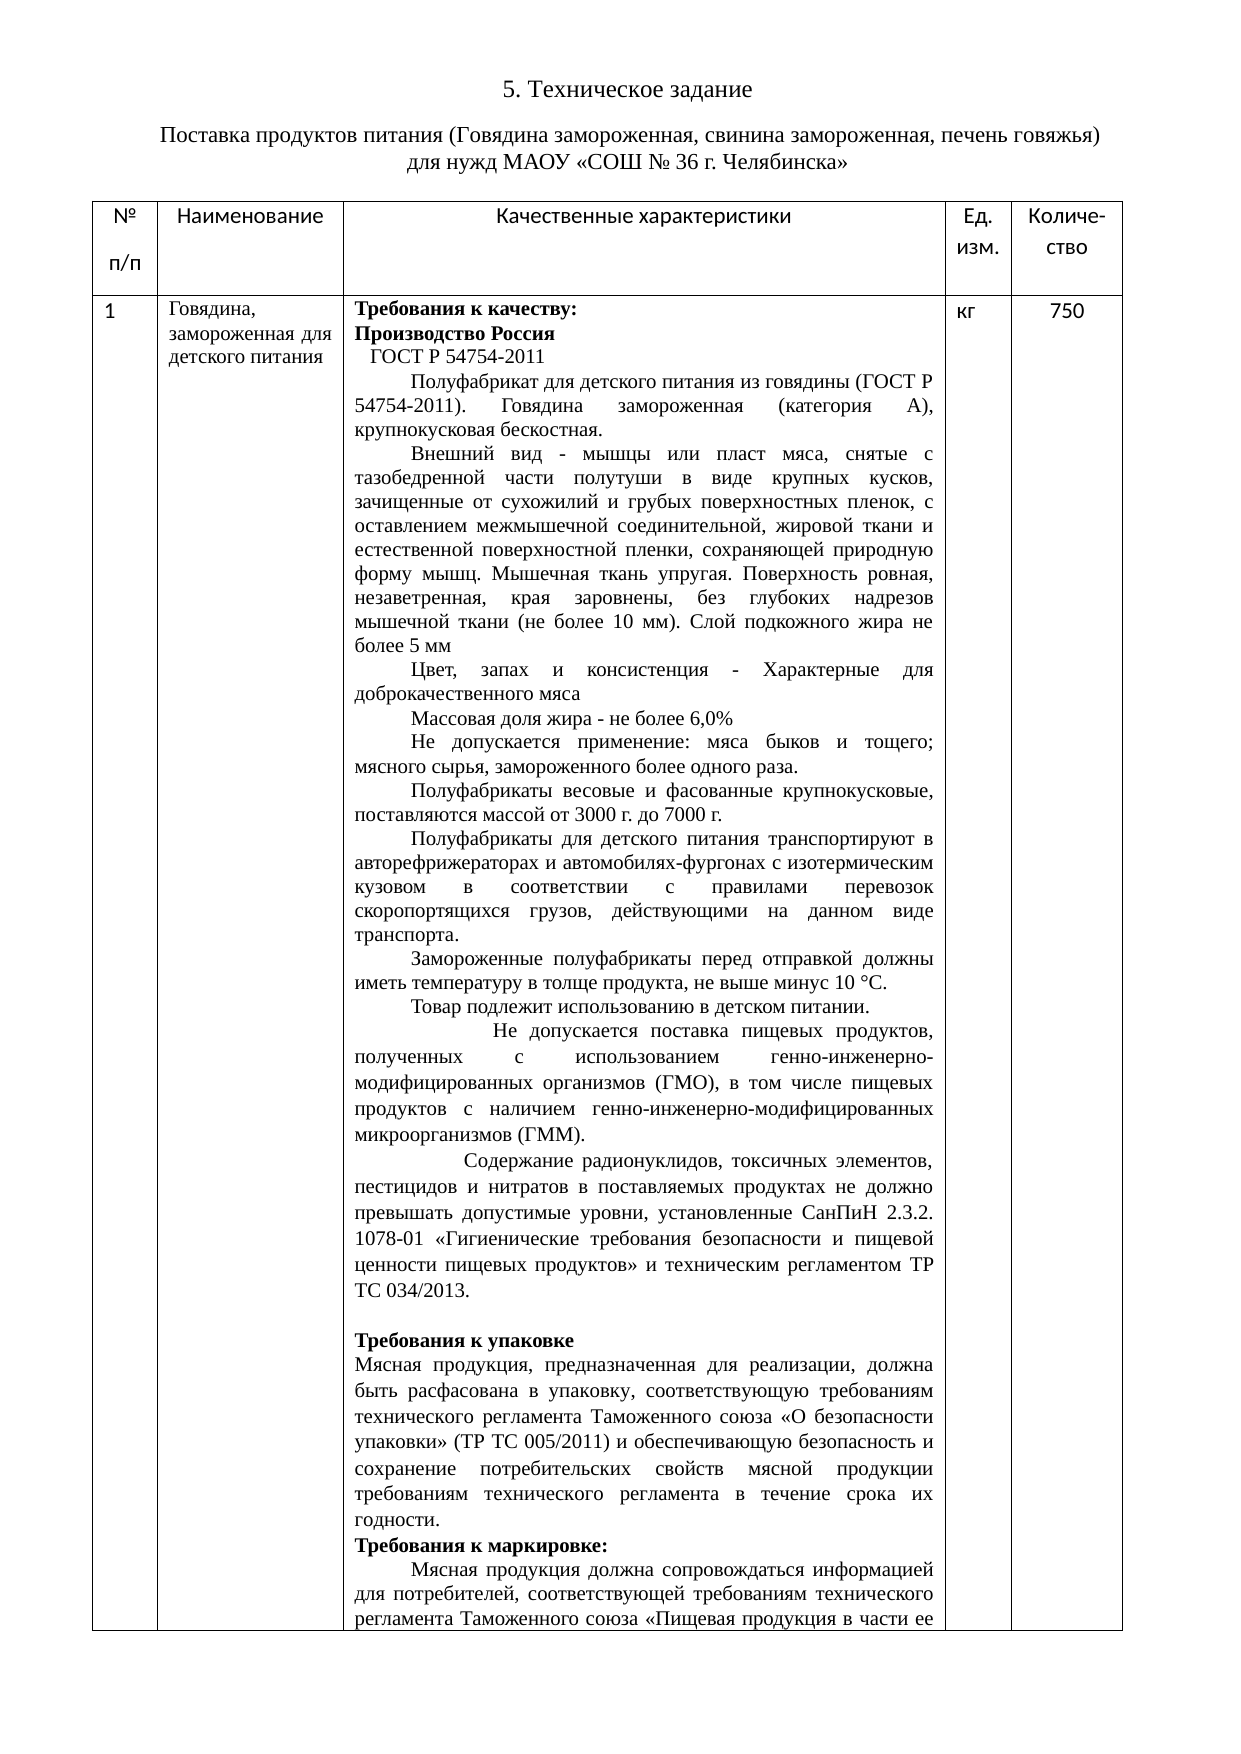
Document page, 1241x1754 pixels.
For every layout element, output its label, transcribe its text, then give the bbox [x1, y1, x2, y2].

table_header № п/п [93, 202, 157, 295]
table_header Качественные характеристики [344, 202, 945, 295]
table_cell 750 [1012, 296, 1122, 1629]
text 5. Техническое задание [103, 74, 1152, 103]
table_cell 1 [93, 296, 157, 1629]
text для нужд МАОУ «СОШ № 36 г. Челябинска» [103, 148, 1152, 174]
text Поставка продуктов питания (Говядина замороженная, свинина замороженная, печень говяжья) [103, 122, 1152, 148]
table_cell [158, 296, 343, 1629]
table_header Количе- ство [1012, 202, 1122, 295]
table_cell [344, 296, 945, 1629]
table_header Ед. изм. [946, 202, 1011, 295]
table_cell кг [946, 296, 1011, 1629]
table_header Наименование [158, 202, 343, 295]
